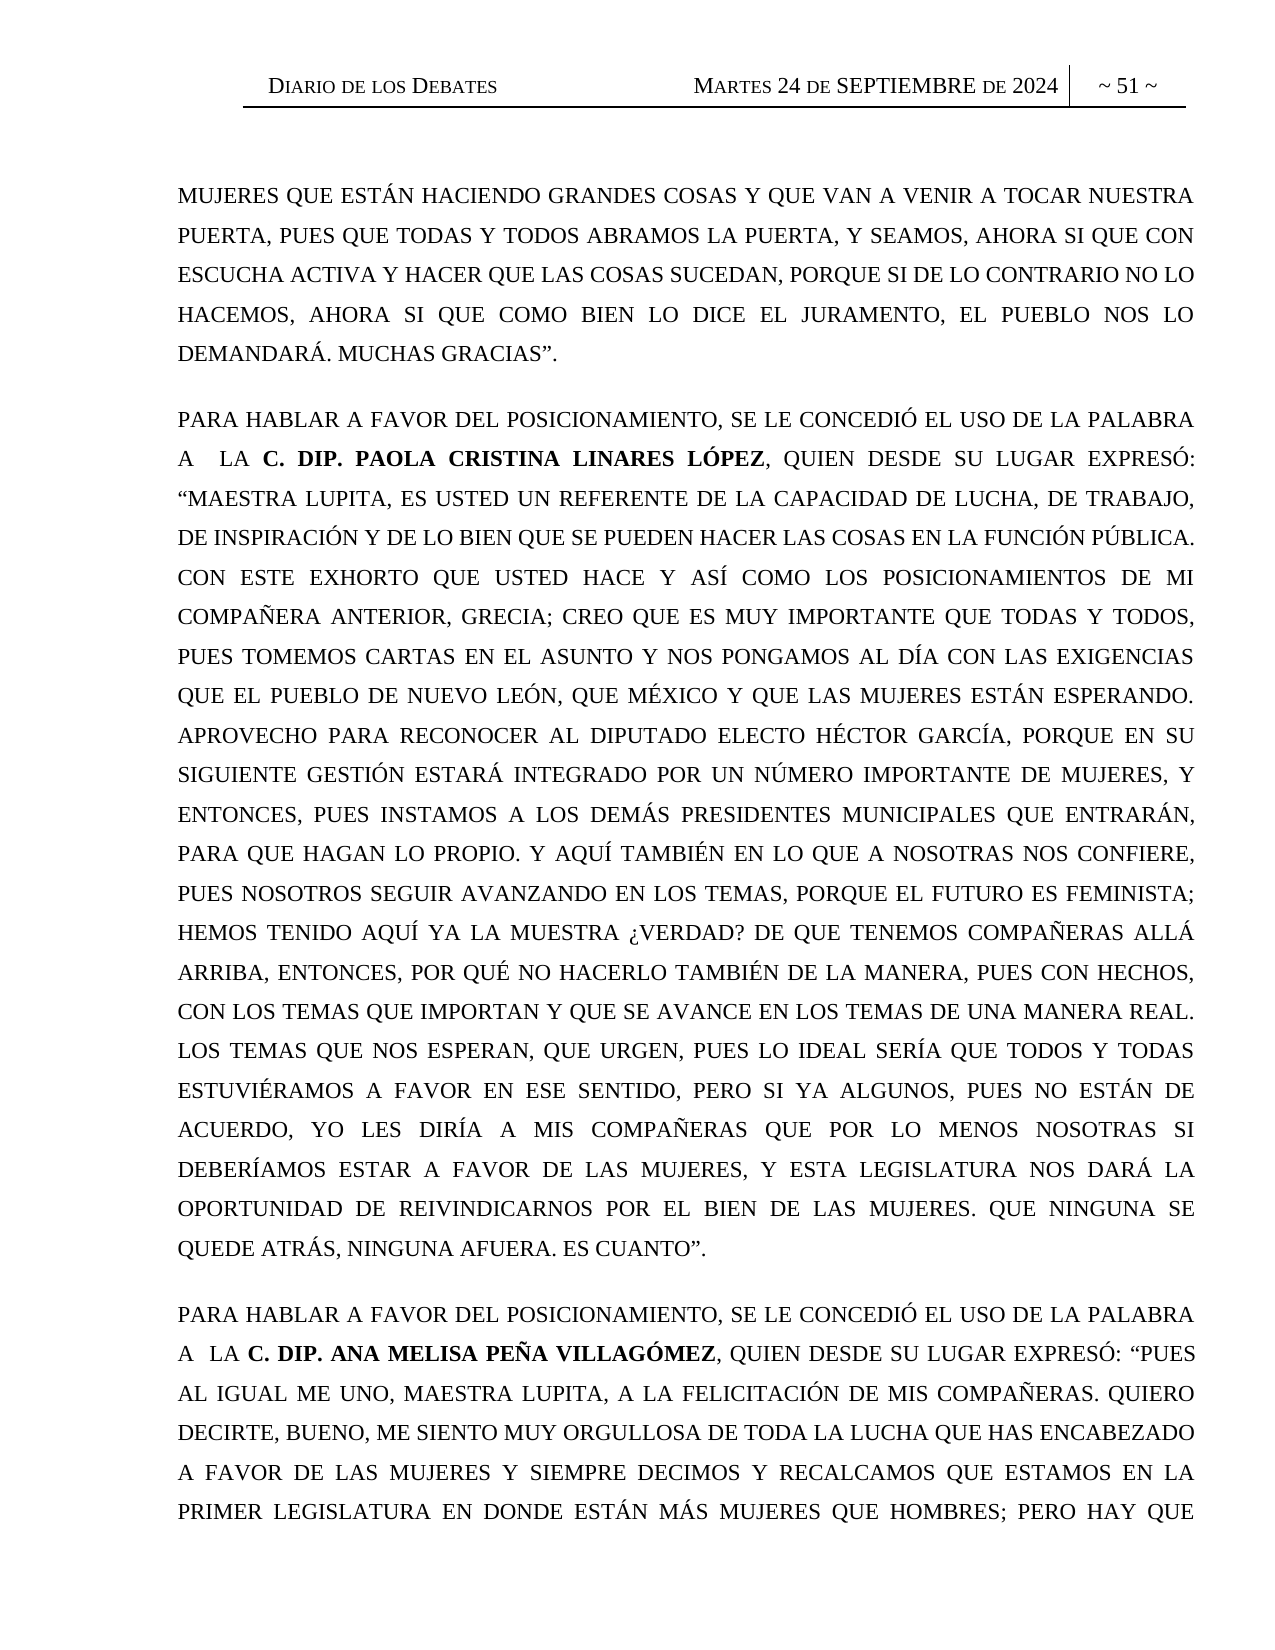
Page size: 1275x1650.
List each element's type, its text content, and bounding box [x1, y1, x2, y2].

text PARA HABLAR A FAVOR DEL POSICIONAMIENTO, SE LE CONCEDIÓ EL USO DE LA PALABRA A LA C. DIP. PAOLA CRISTINA LINARES LÓPEZ, QUIEN DESDE SU LUGAR EXPRESÓ: “MAESTRA LUPITA, ES USTED UN REFERENTE DE LA CAPACIDAD DE LUCHA, DE TRABAJO, DE INSPIRACIÓN Y DE LO BIEN QUE SE PUEDEN HACER LAS COSAS EN LA FUNCIÓN PÚBLICA. CON ESTE EXHORTO QUE USTED HACE Y ASÍ COMO LOS POSICIONAMIENTOS DE MI COMPAÑERA ANTERIOR, GRECIA; CREO QUE ES MUY IMPORTANTE QUE TODAS Y TODOS, PUES TOMEMOS CARTAS EN EL ASUNTO Y NOS PONGAMOS AL DÍA CON LAS EXIGENCIAS QUE EL PUEBLO DE NUEVO LEÓN, QUE MÉXICO Y QUE LAS MUJERES ESTÁN ESPERANDO. APROVECHO PARA RECONOCER AL DIPUTADO ELECTO HÉCTOR GARCÍA, PORQUE EN SU SIGUIENTE GESTIÓN ESTARÁ INTEGRADO POR UN NÚMERO IMPORTANTE DE MUJERES, Y ENTONCES, PUES INSTAMOS A LOS DEMÁS PRESIDENTES MUNICIPALES QUE ENTRARÁN, PARA QUE HAGAN LO PROPIO. Y AQUÍ TAMBIÉN EN LO QUE A NOSOTRAS NOS CONFIERE, PUES NOSOTROS SEGUIR AVANZANDO EN LOS TEMAS, PORQUE EL FUTURO ES FEMINISTA; HEMOS TENIDO AQUÍ YA LA MUESTRA ¿VERDAD? DE QUE TENEMOS COMPAÑERAS ALLÁ ARRIBA, ENTONCES, POR QUÉ NO HACERLO TAMBIÉN DE LA MANERA, PUES CON HECHOS, CON LOS TEMAS QUE IMPORTAN Y QUE SE AVANCE EN LOS TEMAS DE UNA MANERA REAL. LOS TEMAS QUE NOS ESPERAN, QUE URGEN, PUES LO IDEAL SERÍA QUE TODOS Y TODAS ESTUVIÉRAMOS A FAVOR EN ESE SENTIDO, PERO SI YA ALGUNOS, PUES NO ESTÁN DE ACUERDO, YO LES DIRÍA A MIS COMPAÑERAS QUE POR LO MENOS NOSOTRAS SI DEBERÍAMOS ESTAR A FAVOR DE LAS MUJERES, Y ESTA LEGISLATURA NOS DARÁ LA OPORTUNIDAD DE REIVINDICARNOS POR EL BIEN DE LAS MUJERES. QUE NINGUNA SE QUEDE ATRÁS, NINGUNA AFUERA. ES CUANTO”. [177, 406, 1196, 1261]
